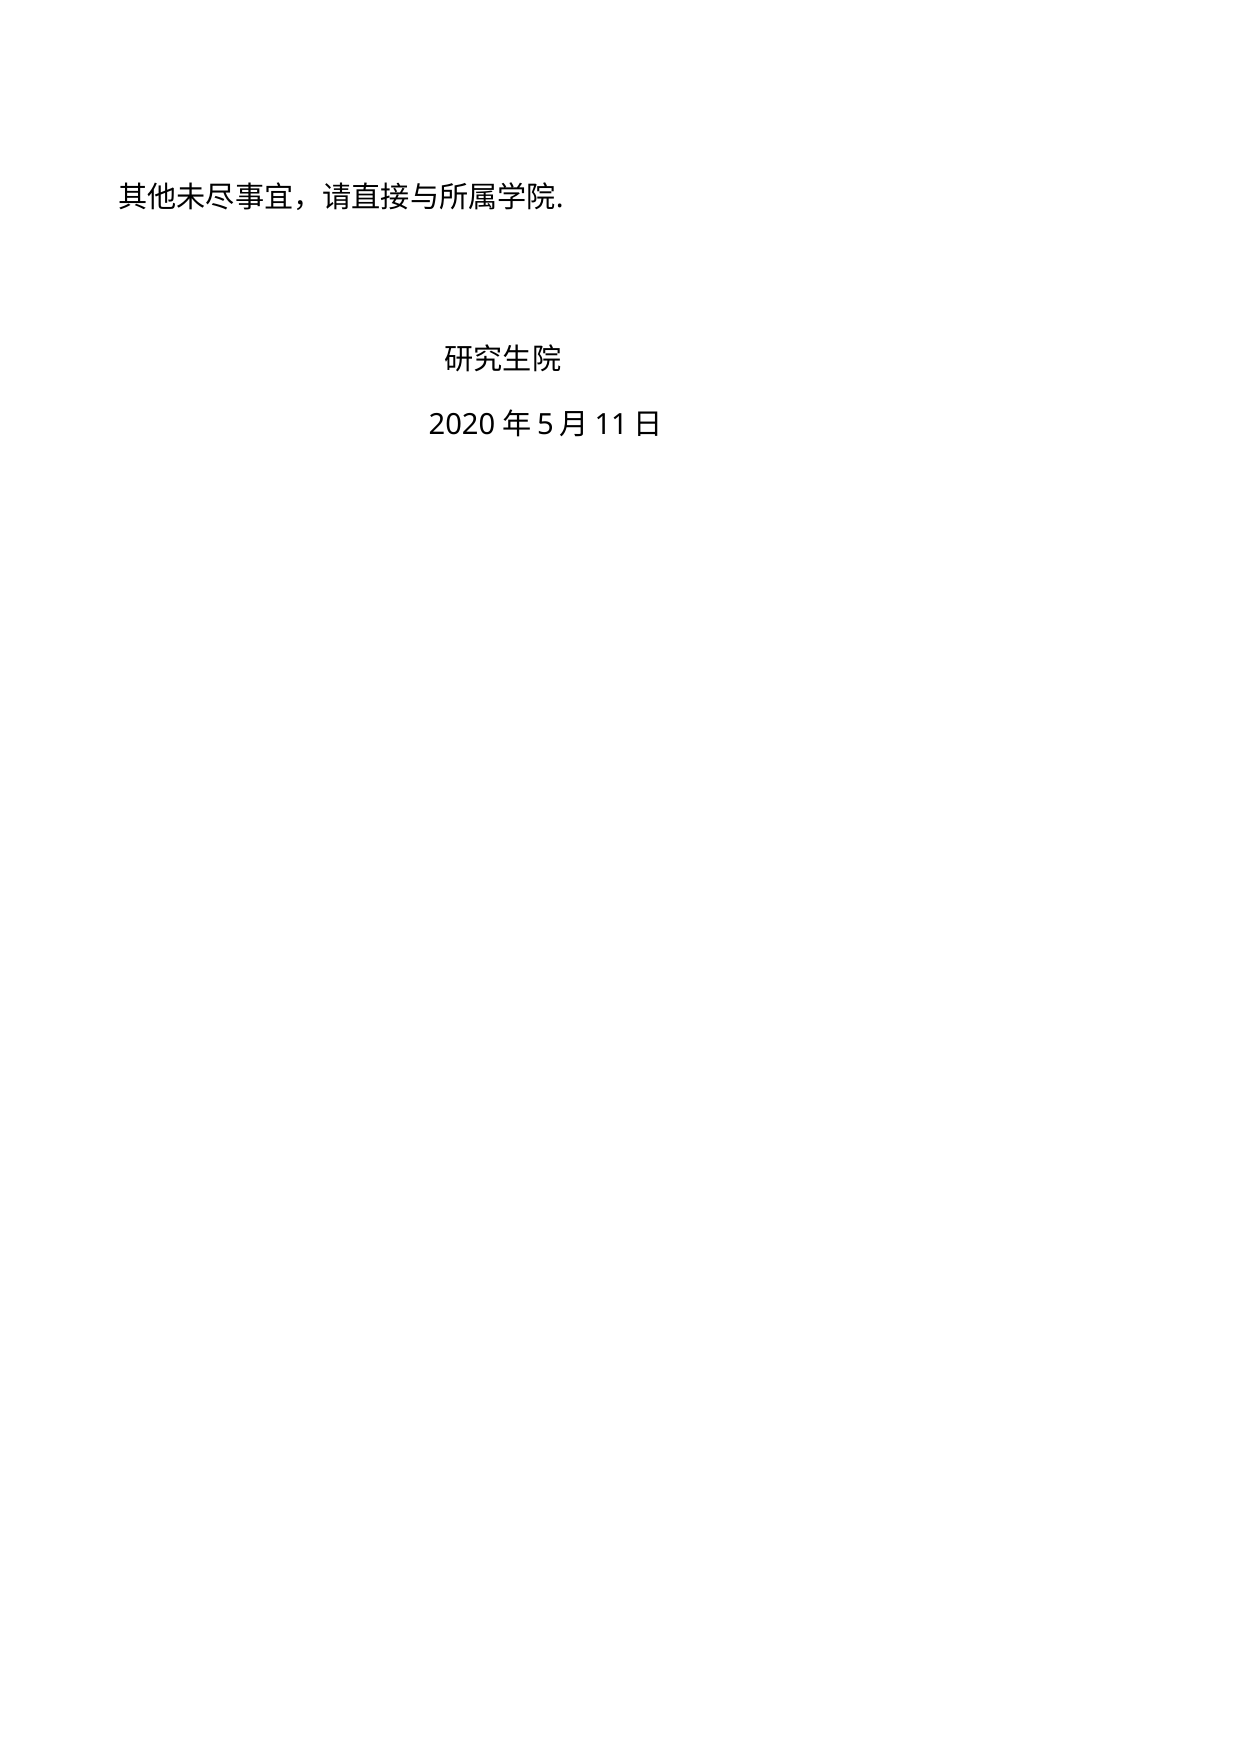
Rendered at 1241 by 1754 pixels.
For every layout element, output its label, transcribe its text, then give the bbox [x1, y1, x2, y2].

text 2020年5月11日 [118, 389, 1122, 454]
text 研究生院 [118, 324, 1122, 389]
text 其他未尽事宜，请直接与所属学院. [118, 162, 1122, 227]
